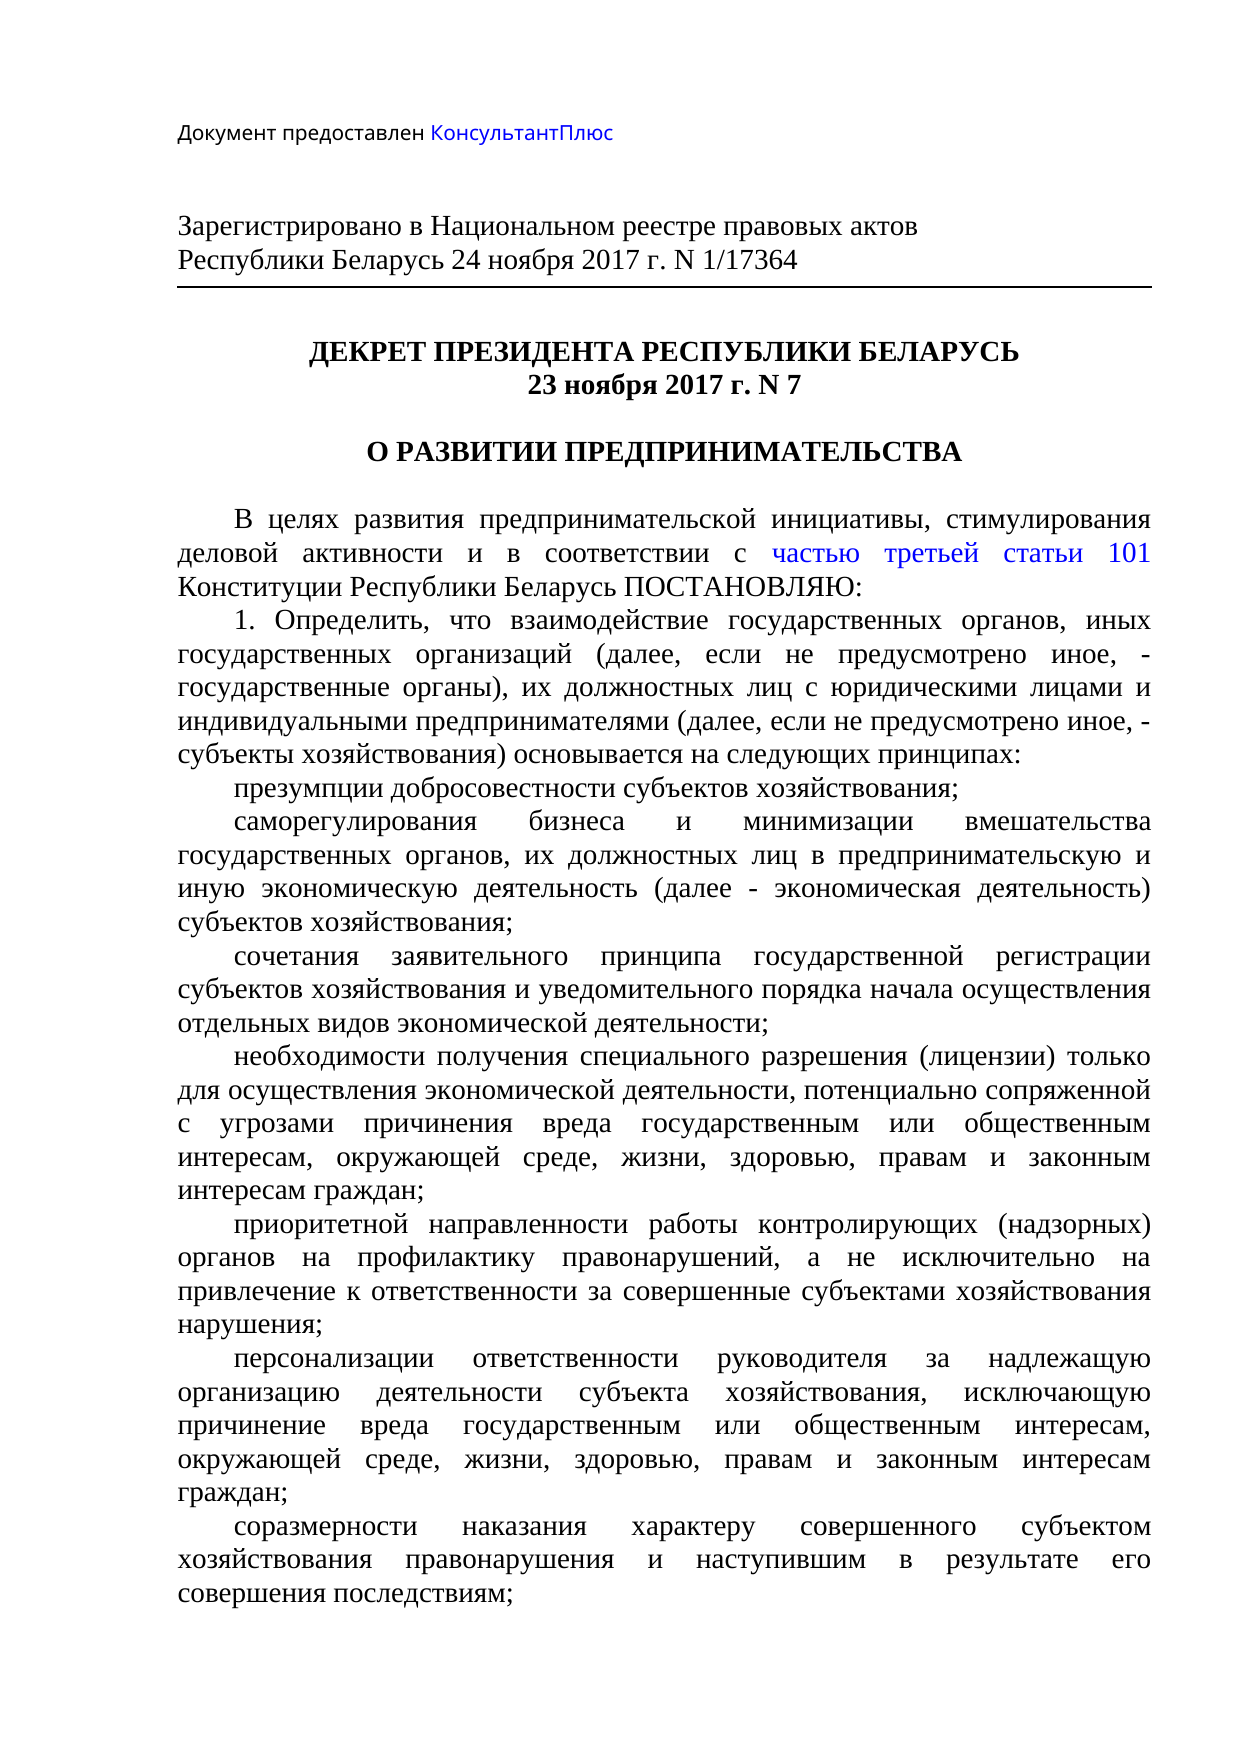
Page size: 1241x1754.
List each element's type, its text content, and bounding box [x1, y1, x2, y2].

title 23 ноября 2017 г. N 7 [177, 367, 1152, 401]
text 1. Определить, что взаимодействие государственных органов, иных государственных организаций (далее, если не предусмотрено иное, - государственные органы), их должностных лиц с юридическими лицами и индивидуальными предпринимателями (далее, если не предусмотрено иное, - субъекты хозяйствования) основывается на следующих принципах: [177, 602, 1152, 770]
text презумпции добросовестности субъектов хозяйствования; [177, 770, 1152, 803]
text соразмерности наказания характеру совершенного субъектом хозяйствования правонарушения и наступившим в результате его совершения последствиям; [177, 1508, 1152, 1608]
text саморегулирования бизнеса и минимизации вмешательства государственных органов, их должностных лиц в предпринимательскую и иную экономическую деятельность (далее - экономическая деятельность) субъектов хозяйствования; [177, 803, 1152, 938]
text необходимости получения специального разрешения (лицензии) только для осуществления экономической деятельности, потенциально сопряженной с угрозами причинения вреда государственным или общественным интересам, окружающей среде, жизни, здоровью, правам и законным интересам граждан; [177, 1038, 1152, 1206]
text сочетания заявительного принципа государственной регистрации субъектов хозяйствования и уведомительного порядка начала осуществления отдельных видов экономической деятельности; [177, 938, 1152, 1038]
title О РАЗВИТИИ ПРЕДПРИНИМАТЕЛЬСТВА [177, 434, 1152, 468]
title Документ предоставлен КонсультантПлюс [177, 118, 1152, 175]
text Республики Беларусь 24 ноября 2017 г. N 1/17364 [177, 242, 1152, 276]
text персонализации ответственности руководителя за надлежащую организацию деятельности субъекта хозяйствования, исключающую причинение вреда государственным или общественным интересам, окружающей среде, жизни, здоровью, правам и законным интересам граждан; [177, 1340, 1152, 1508]
text Зарегистрировано в Национальном реестре правовых актов [177, 208, 1152, 242]
text В целях развития предпринимательской инициативы, стимулирования деловой активности и в соответствии с частью третьей статьи 101 Конституции Республики Беларусь ПОСТАНОВЛЯЮ: [177, 502, 1152, 602]
text приоритетной направленности работы контролирующих (надзорных) органов на профилактику правонарушений, а не исключительно на привлечение к ответственности за совершенные субъектами хозяйствования нарушения; [177, 1206, 1152, 1340]
title ДЕКРЕТ ПРЕЗИДЕНТА РЕСПУБЛИКИ БЕЛАРУСЬ [177, 334, 1152, 367]
